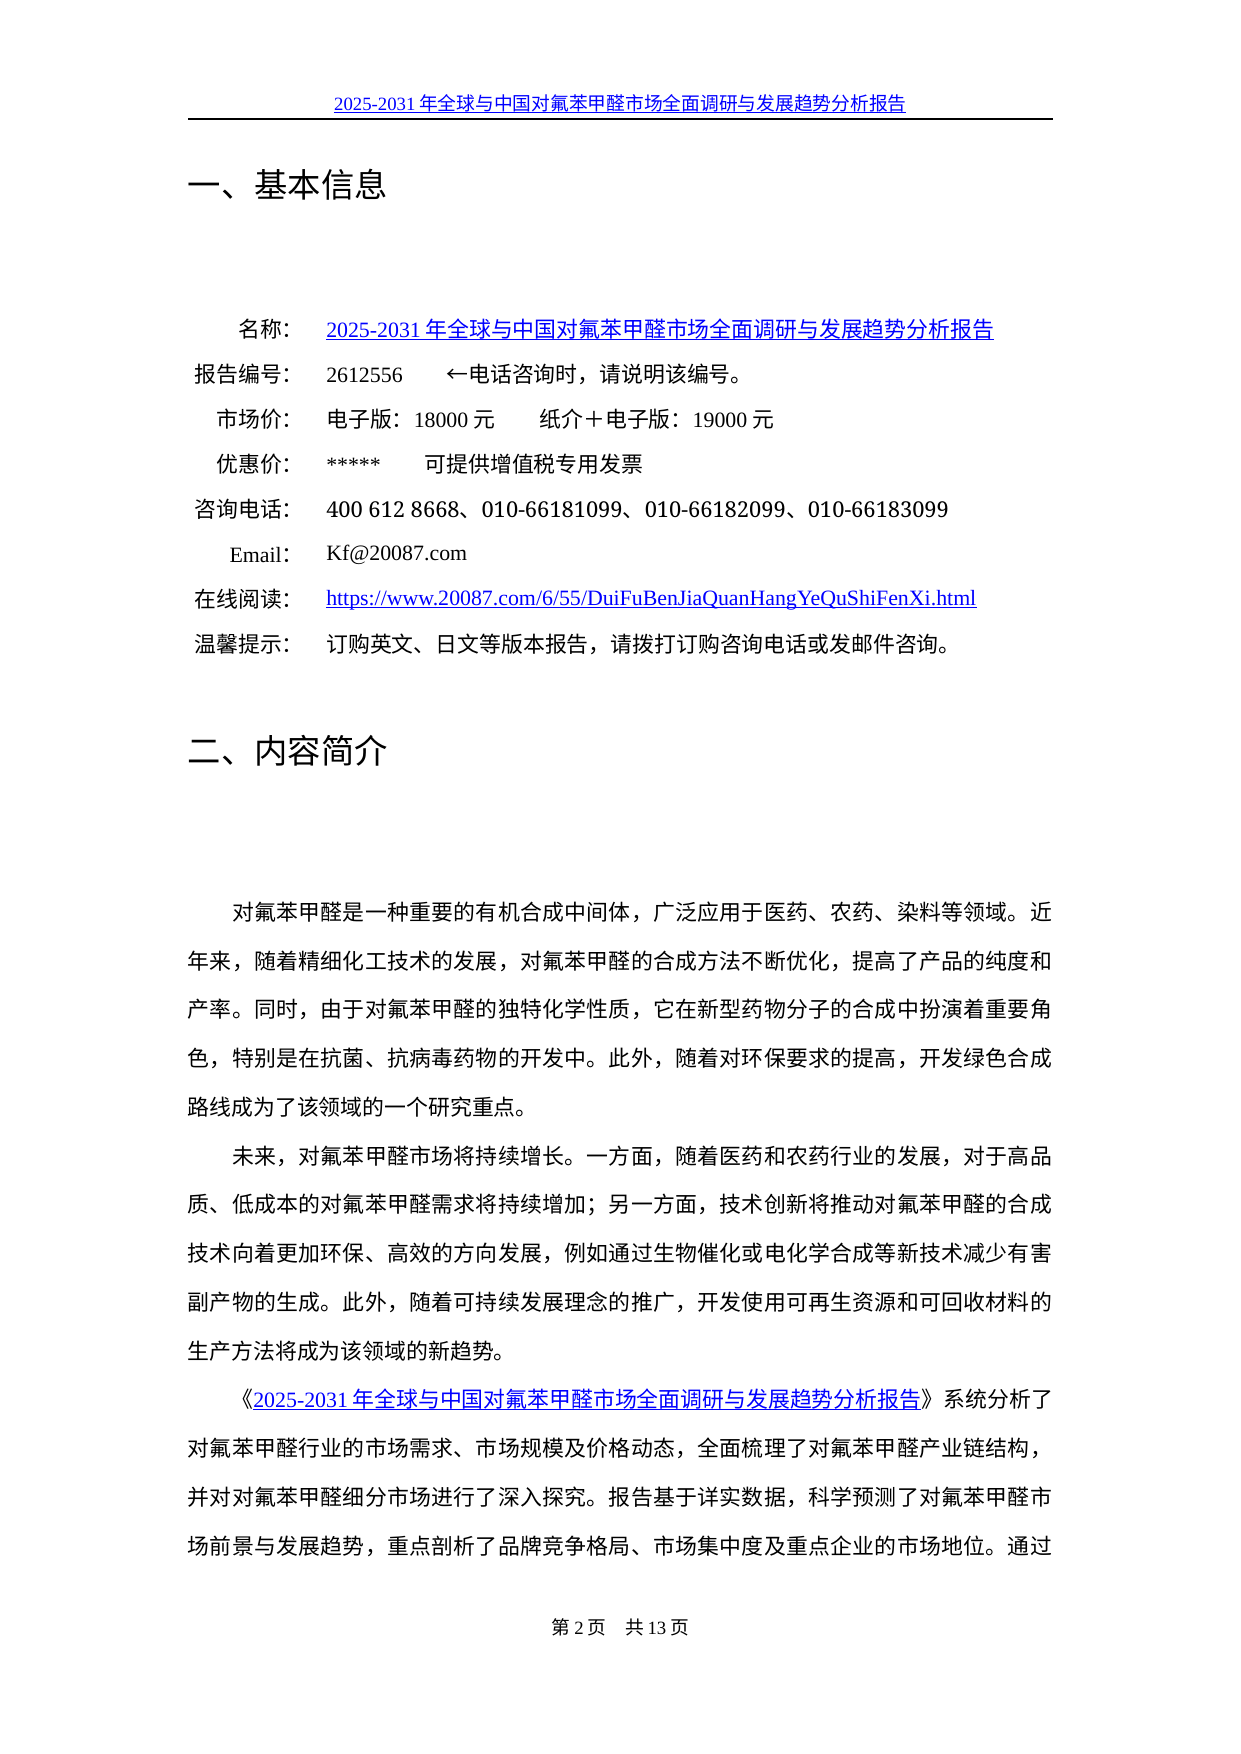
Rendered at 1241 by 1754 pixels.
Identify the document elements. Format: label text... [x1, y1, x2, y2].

table_cell 市场价： [167, 402, 315, 447]
table_cell 报告编号： [167, 357, 315, 402]
table_cell 优惠价： [167, 447, 315, 492]
table_cell 电子版：18000 元 纸介＋电子版：19000 元 [315, 402, 1073, 447]
title 二、内容简介 [187, 717, 1053, 782]
table_cell [315, 582, 1073, 627]
table_cell 在线阅读： [167, 582, 315, 627]
table_cell Email： [167, 537, 315, 582]
table_cell 咨询电话： [167, 492, 315, 537]
table_cell ***** 可提供增值税专用发票 [315, 447, 1073, 492]
title 一、基本信息 [187, 150, 1053, 215]
table_cell Kf@20087.com [315, 537, 1073, 582]
table_header 2025-2031年全球与中国对氟苯甲醛市场全面调研与发展趋势分析报告 [315, 312, 1073, 357]
table_cell 温馨提示： [167, 627, 315, 672]
table_header 名称： [167, 312, 315, 357]
table_cell 订购英文、日文等版本报告，请拨打订购咨询电话或发邮件咨询。 [315, 627, 1073, 672]
table_cell 400 612 8668、010-66181099、010-66182099、010-66183099 [315, 492, 1073, 537]
table_cell 2612556 ←电话咨询时，请说明该编号。 [315, 357, 1073, 402]
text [187, 894, 1053, 1561]
